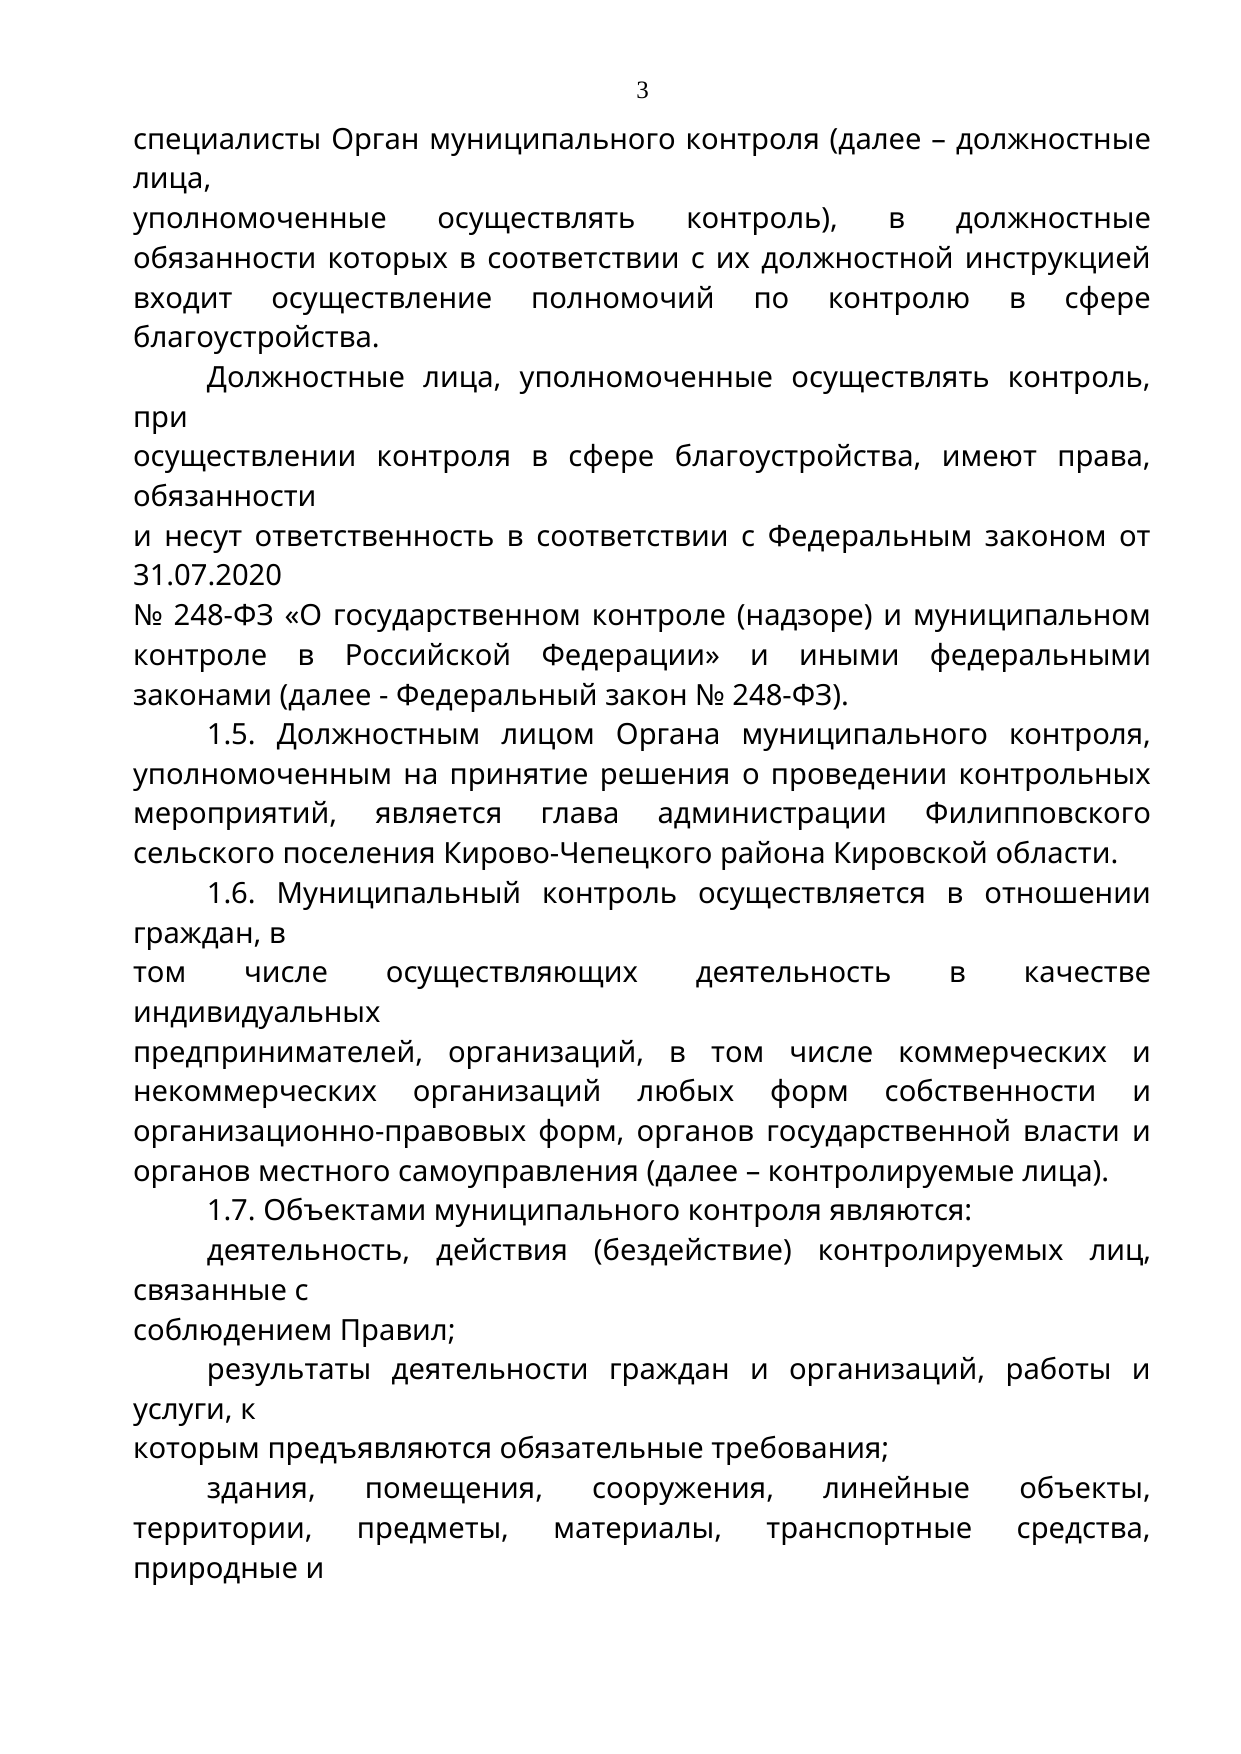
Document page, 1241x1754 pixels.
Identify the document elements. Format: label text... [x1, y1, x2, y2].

text здания, помещения, сооружения, линейные объекты, территории, предметы, материалы, транспортные средства, природные и [133, 1467, 1152, 1587]
text результаты деятельности граждан и организаций, работы и услуги, к [133, 1348, 1152, 1428]
text том числе осуществляющих деятельность в качестве индивидуальных [133, 952, 1152, 1031]
text уполномоченные осуществлять контроль), в должностные обязанности которых в соответствии с их должностной инструкцией входит осуществление полномочий по контролю в сфере благоустройства. [133, 197, 1152, 356]
text которым предъявляются обязательные требования; [133, 1428, 1152, 1467]
text 1.7. Объектами муниципального контроля являются: [133, 1190, 1152, 1229]
text и несут ответственность в соответствии с Федеральным законом от 31.07.2020 [133, 515, 1152, 594]
text 1.5. Должностным лицом Органа муниципального контроля, уполномоченным на принятие решения о проведении контрольных мероприятий, является глава администрации Филипповского сельского поселения Кирово-Чепецкого района Кировской области. [133, 713, 1152, 872]
text осуществлении контроля в сфере благоустройства, имеют права, обязанности [133, 436, 1152, 515]
text специалисты Орган муниципального контроля (далее – должностные лица, [133, 118, 1152, 197]
text соблюдением Правил; [133, 1309, 1152, 1348]
text № 248-ФЗ «О государственном контроле (надзоре) и муниципальном контроле в Российской Федерации» и иными федеральными законами (далее - Федеральный закон № 248-ФЗ). [133, 594, 1152, 713]
text деятельность, действия (бездействие) контролируемых лиц, связанные с [133, 1229, 1152, 1309]
text Должностные лица, уполномоченные осуществлять контроль, при [133, 356, 1152, 436]
text предпринимателей, организаций, в том числе коммерческих и некоммерческих организаций любых форм собственности и организационно-правовых форм, органов государственной власти и органов местного самоуправления (далее – контролируемые лица). [133, 1031, 1152, 1190]
text 1.6. Муниципальный контроль осуществляется в отношении граждан, в [133, 872, 1152, 952]
